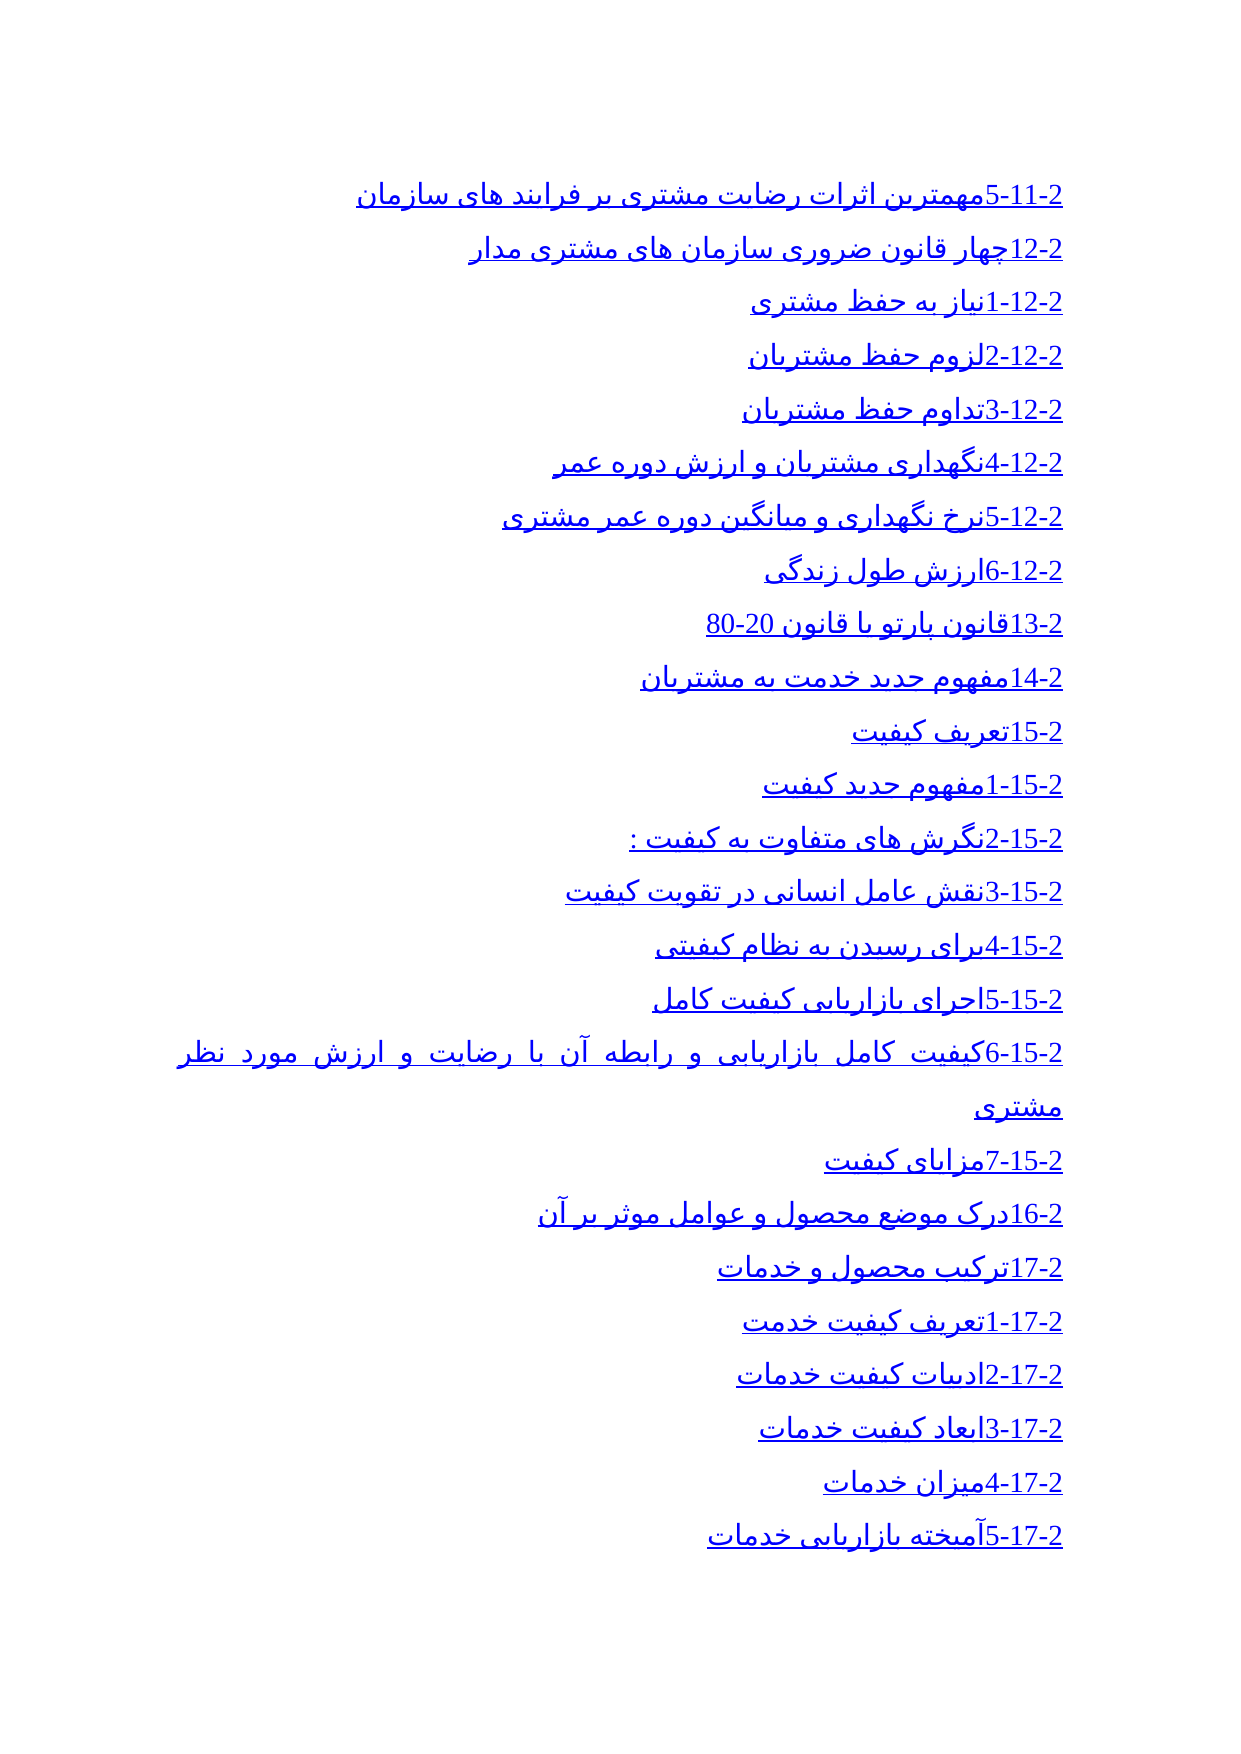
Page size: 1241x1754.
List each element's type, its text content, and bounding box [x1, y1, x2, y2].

text 7-15-2مزایای کیفیت 43 [177, 1143, 1063, 1176]
text 5-12-2نرخ نگهداری و میانگین دوره عمر مشتری 36 [177, 499, 1063, 533]
text 6-15-2کیفیت کامل بازاریابی و رابطه آن با رضایت و ارزش مورد نظر مشتری 42 [177, 1036, 1063, 1065]
text 3-17-2ابعاد کیفیت خدمات 47 [177, 1411, 1063, 1444]
text 15-2تعریف کیفیت 38 [177, 714, 1063, 747]
text 4-15-2برای رسیدن به نظام کیفیتی 41 [177, 928, 1063, 962]
text 4-17-2میزان خدمات 47 [177, 1465, 1063, 1498]
text 5-17-2آمیخته بازاریابی خدمات 47 [177, 1518, 1063, 1552]
text 4-12-2نگهداری مشتریان و ارزش دوره عمر 36 [177, 445, 1063, 479]
text 6-15-2کیفیت کامل بازاریابی و رابطه آن با رضایت و ارزش مورد نظر مشتری 42 [177, 1066, 1063, 1123]
text 1-15-2مفهوم جدید کیفیت 39 [177, 767, 1063, 801]
text 1-12-2نیاز به حفظ مشتری 34 [177, 284, 1063, 318]
text 3-15-2نقش عامل انسانی در تقویت کیفیت 40 [177, 874, 1063, 908]
text 5-15-2اجرای بازاریابی کیفیت کامل 42 [177, 982, 1063, 1015]
text 1-17-2تعریف کیفیت خدمت 46 [177, 1304, 1063, 1337]
text 13-2قانون پارتو یا قانون 20-80 37 [177, 606, 1063, 640]
text 5-11-2مهمترین اثرات رضایت مشتری بر فرایند های سازمان 33 [177, 177, 1063, 211]
text 2-17-2ادبیات کیفیت خدمات 46 [177, 1357, 1063, 1391]
text 17-2ترکیب محصول و خدمات 44 [177, 1250, 1063, 1284]
text 3-12-2تداوم حفظ مشتریان 35 [177, 392, 1063, 425]
text 14-2مفهوم جدید خدمت به مشتریان 38 [177, 660, 1063, 693]
text 16-2درک موضع محصول و عوامل موثر بر آن 43 [177, 1196, 1063, 1230]
text 2-15-2نگرش های متفاوت به کیفیت : 40 [177, 821, 1063, 854]
text 6-12-2ارزش طول زندگی 37 [177, 553, 1063, 586]
text 12-2چهار قانون ضروری سازمان های مشتری مدار 33 [177, 231, 1063, 264]
text 2-12-2لزوم حفظ مشتریان 34 [177, 338, 1063, 372]
